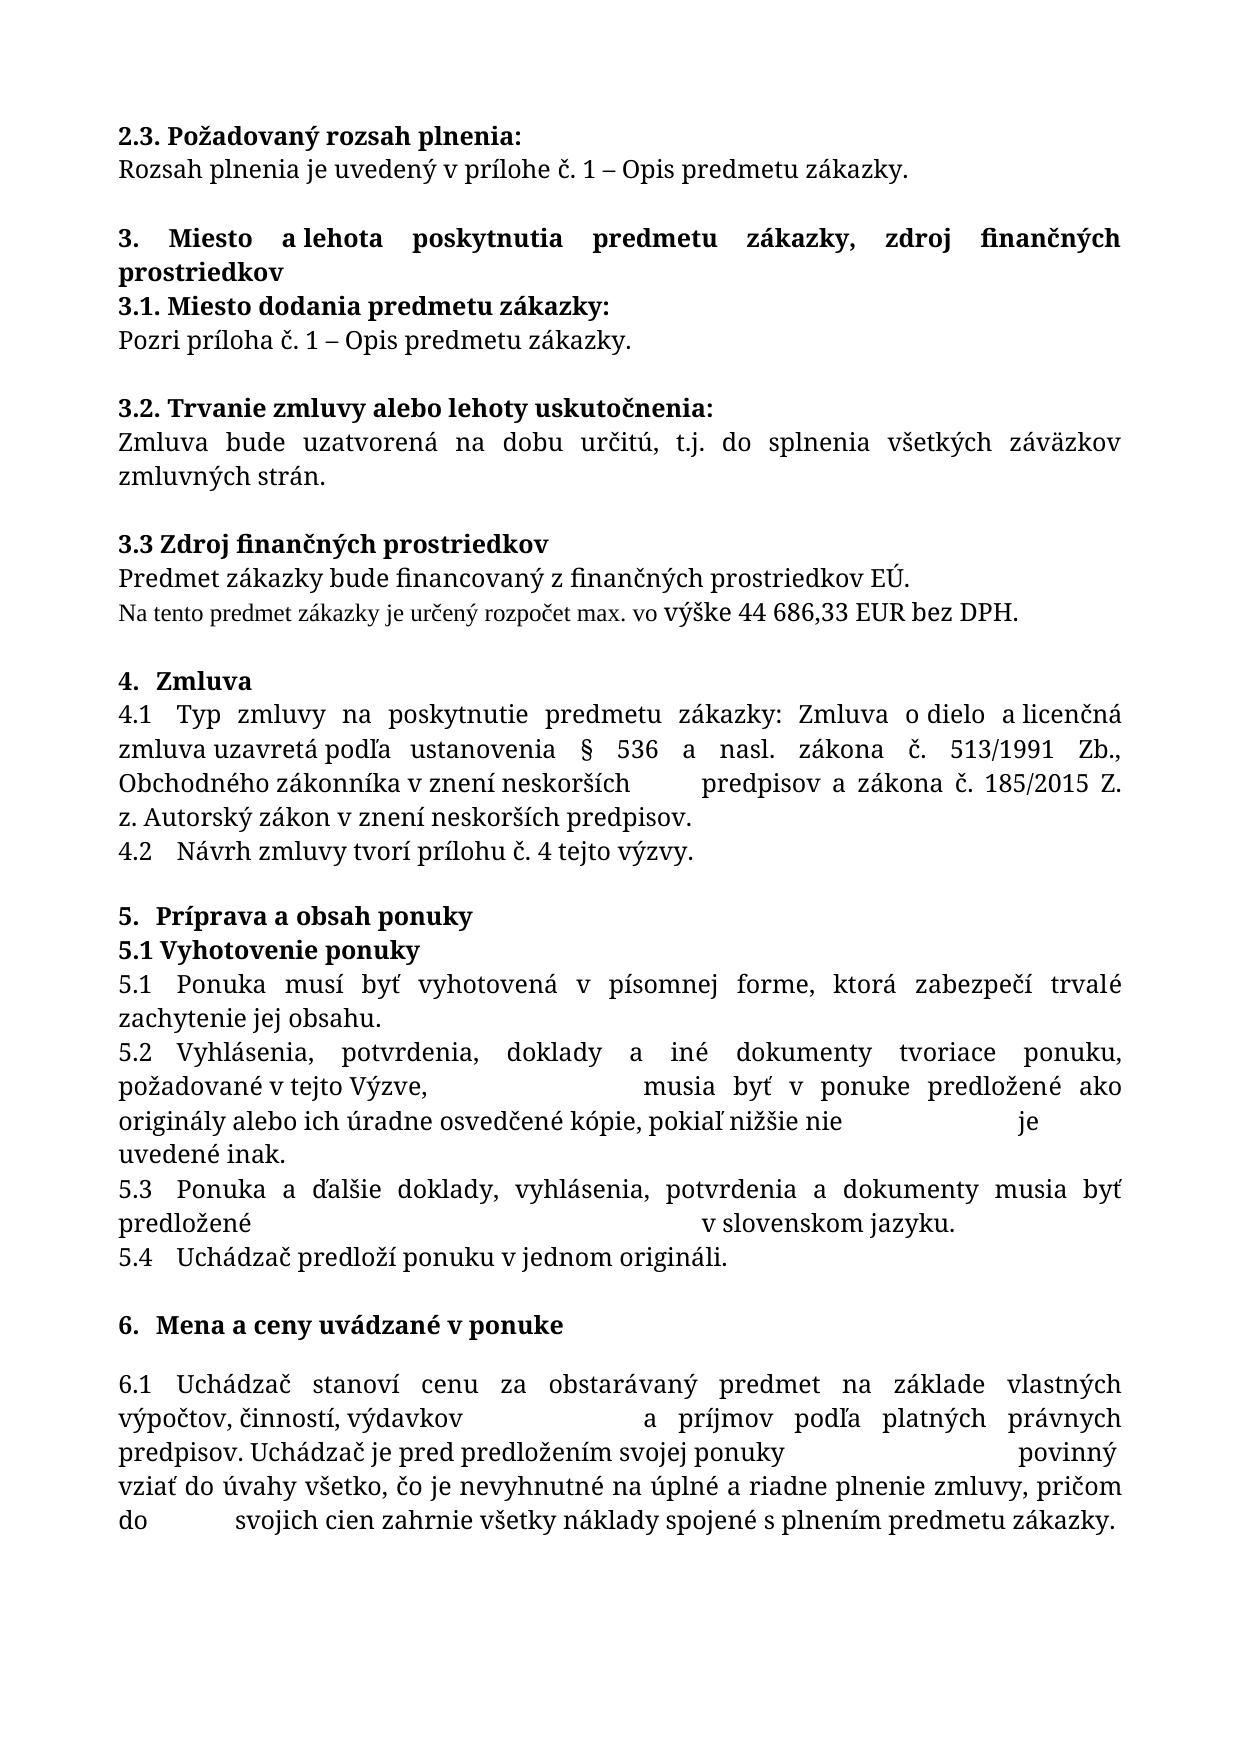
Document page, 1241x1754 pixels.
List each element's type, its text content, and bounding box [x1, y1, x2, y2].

text Rozsah plnenia je uvedený v prílohe č. 1 – Opis predmetu zákazky. [118, 152, 1122, 186]
text 6.1 Uchádzač stanoví cenu za obstarávaný predmet na základe vlastných výpočtov, činností, výdavkov a príjmov podľa platných právnych predpisov. Uchádzač je pred predložením svojej ponuky povinný vziať do úvahy všetko, čo je nevyhnutné na úplné a riadne plnenie zmluvy, pričom do svojich cien zahrnie všetky náklady spojené s plnením predmetu zákazky. [118, 1367, 1122, 1537]
text 2.3. Požadovaný rozsah plnenia: [118, 118, 1122, 152]
text 4.2 Návrh zmluvy tvorí prílohu č. 4 tejto výzvy. [118, 833, 1122, 867]
list Zmluva [118, 663, 1122, 697]
text 5.4 Uchádzač predloží ponuku v jednom origináli. [118, 1239, 1122, 1273]
text 3. Miesto a lehota poskytnutia predmetu zákazky, zdroj finančných prostriedkov [118, 220, 1122, 288]
text 5.2 Vyhlásenia, potvrdenia, doklady a iné dokumenty tvoriace ponuku, požadované v tejto Výzve, musia byť v ponuke predložené ako originály alebo ich úradne osvedčené kópie, pokiaľ nižšie nie je uvedené inak. [118, 1035, 1122, 1171]
text Na tento predmet zákazky je určený rozpočet max. vo výške 44 686,33 EUR bez DPH. [118, 595, 1122, 629]
list Mena a ceny uvádzané v ponuke [118, 1307, 1122, 1342]
text Predmet zákazky bude financovaný z finančných prostriedkov EÚ. [118, 561, 1122, 595]
text 3.1. Miesto dodania predmetu zákazky: [118, 288, 1122, 322]
text 4.1 Typ zmluvy na poskytnutie predmetu zákazky: Zmluva o dielo a licenčná zmluva uzavretá podľa ustanovenia § 536 a nasl. zákona č. 513/1991 Zb., Obchodného zákonníka v znení neskorších predpisov a zákona č. 185/2015 Z. z. Autorský zákon v znení neskorších predpisov. [118, 697, 1122, 833]
list Príprava a obsah ponuky [118, 899, 1122, 933]
text 5.3 Ponuka a ďalšie doklady, vyhlásenia, potvrdenia a dokumenty musia byť predložené v slovenskom jazyku. [118, 1171, 1122, 1239]
text Zmluva bude uzatvorená na dobu určitú, t.j. do splnenia všetkých záväzkov zmluvných strán. [118, 425, 1122, 493]
text 5.1 Vyhotovenie ponuky [118, 933, 1122, 967]
text 3.3 Zdroj finančných prostriedkov [118, 527, 1122, 561]
text 3.2. Trvanie zmluvy alebo lehoty uskutočnenia: [118, 391, 1122, 425]
text 5.1 Ponuka musí byť vyhotovená v písomnej forme, ktorá zabezpečí trvalé zachytenie jej obsahu. [118, 967, 1122, 1035]
text Pozri príloha č. 1 – Opis predmetu zákazky. [118, 322, 1122, 357]
